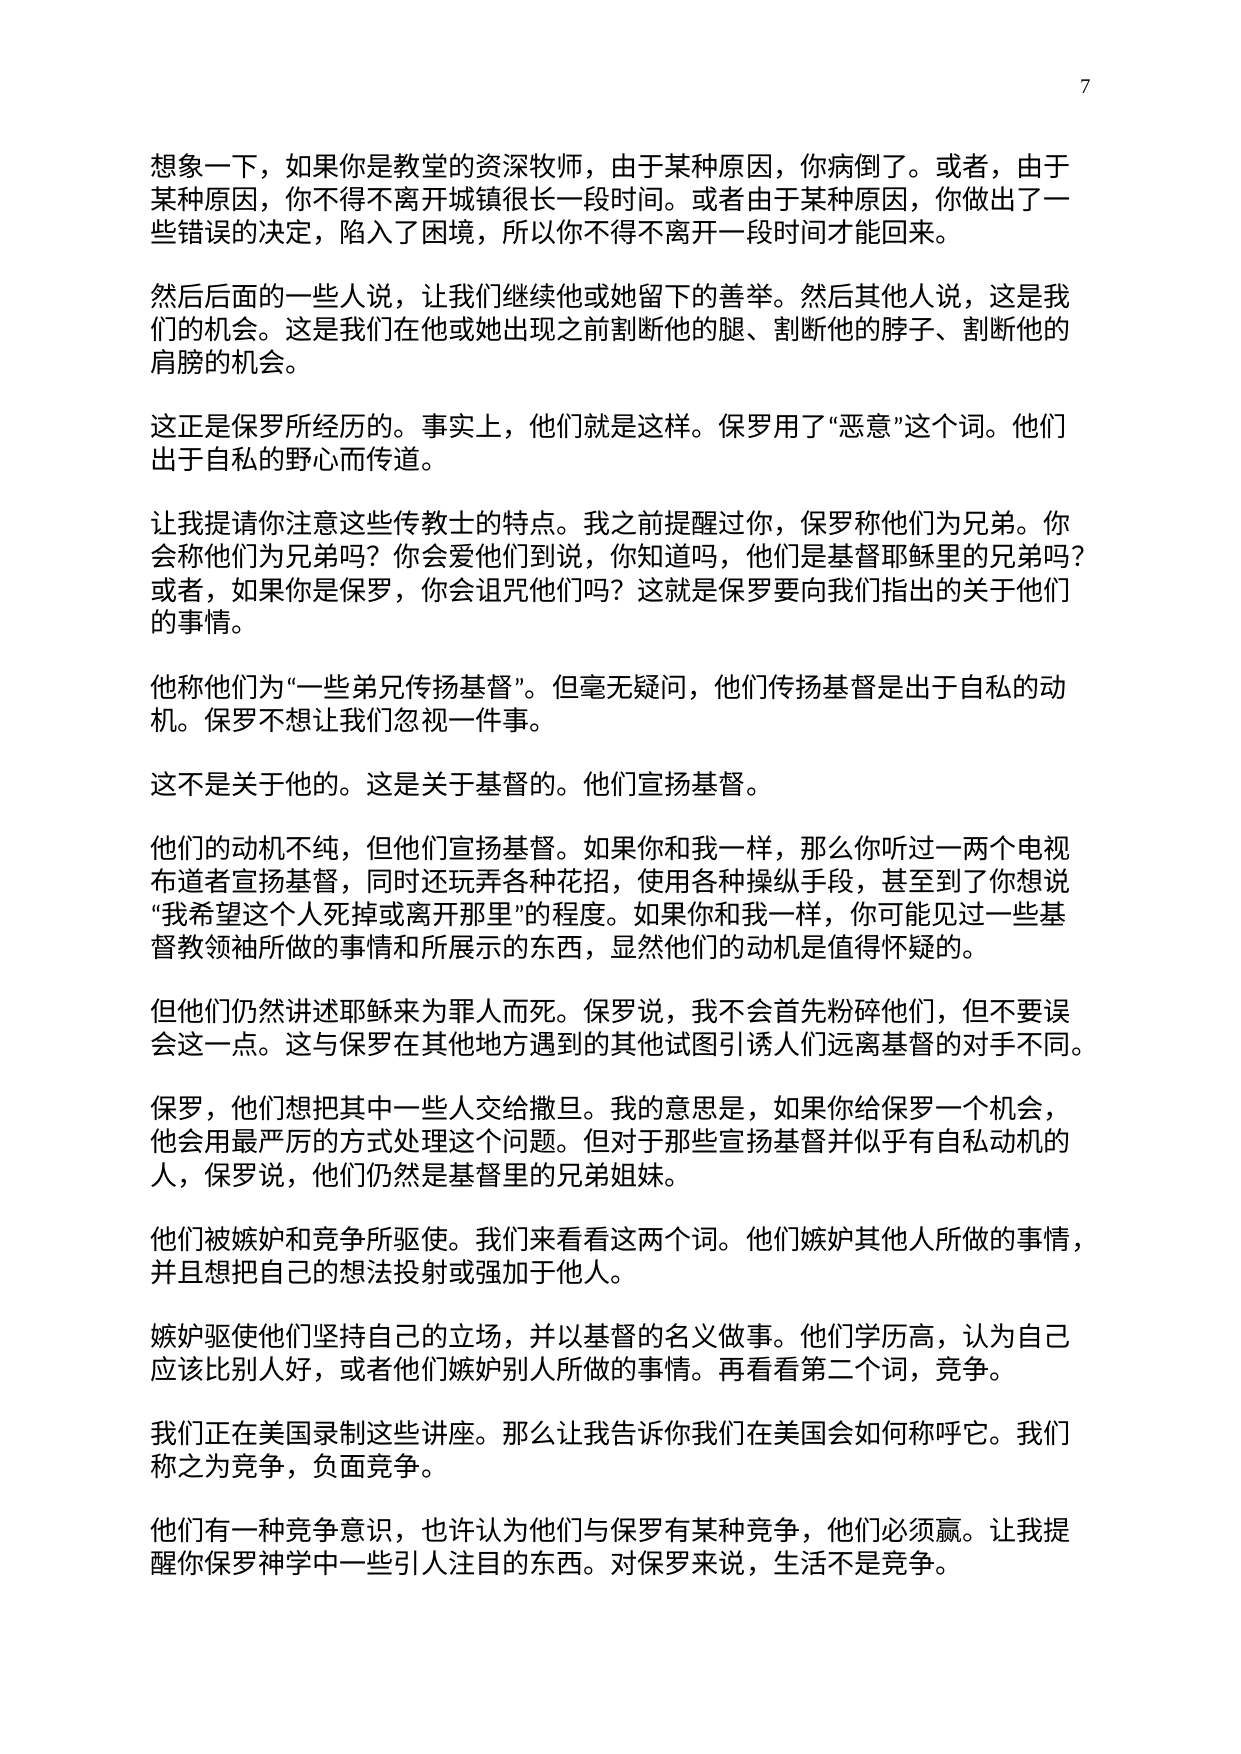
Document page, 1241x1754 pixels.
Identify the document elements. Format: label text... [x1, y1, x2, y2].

text 这正是保罗所经历的。事实上，他们就是这样。保罗用了“恶意”这个词。他们出于自私的野心而传道。 [150, 410, 1090, 476]
text 然后后面的一些人说，让我们继续他或她留下的善举。然后其他人说，这是我们的机会。这是我们在他或她出现之前割断他的腿、割断他的脖子、割断他的肩膀的机会。 [150, 280, 1090, 379]
text 他称他们为“一些弟兄传扬基督”。但毫无疑问，他们传扬基督是出于自私的动机。保罗不想让我们忽视一件事。 [150, 671, 1090, 737]
text 这不是关于他的。这是关于基督的。他们宣扬基督。 [150, 768, 1090, 801]
text 嫉妒驱使他们坚持自己的立场，并以基督的名义做事。他们学历高，认为自己应该比别人好，或者他们嫉妒别人所做的事情。再看看第二个词，竞争。 [150, 1320, 1090, 1386]
text 但他们仍然讲述耶稣来为罪人而死。保罗说，我不会首先粉碎他们，但不要误会这一点。这与保罗在其他地方遇到的其他试图引诱人们远离基督的对手不同。 [150, 995, 1090, 1061]
text 他们的动机不纯，但他们宣扬基督。如果你和我一样，那么你听过一两个电视布道者宣扬基督，同时还玩弄各种花招，使用各种操纵手段，甚至到了你想说“我希望这个人死掉或离开那里”的程度。如果你和我一样，你可能见过一些基督教领袖所做的事情和所展示的东西，显然他们的动机是值得怀疑的。 [150, 832, 1090, 964]
text 他们被嫉妒和竞争所驱使。我们来看看这两个词。他们嫉妒其他人所做的事情，并且想把自己的想法投射或强加于他人。 [150, 1223, 1090, 1289]
text 我们正在美国录制这些讲座。那么让我告诉你我们在美国会如何称呼它。我们称之为竞争，负面竞争。 [150, 1417, 1090, 1483]
text 想象一下，如果你是教堂的资深牧师，由于某种原因，你病倒了。或者，由于某种原因，你不得不离开城镇很长一段时间。或者由于某种原因，你做出了一些错误的决定，陷入了困境，所以你不得不离开一段时间才能回来。 [150, 150, 1090, 249]
text 让我提请你注意这些传教士的特点。我之前提醒过你，保罗称他们为兄弟。你会称他们为兄弟吗？你会爱他们到说，你知道吗，他们是基督耶稣里的兄弟吗？或者，如果你是保罗，你会诅咒他们吗？这就是保罗要向我们指出的关于他们的事情。 [150, 508, 1090, 640]
text 保罗，他们想把其中一些人交给撒旦。我的意思是，如果你给保罗一个机会，他会用最严厉的方式处理这个问题。但对于那些宣扬基督并似乎有自私动机的人，保罗说，他们仍然是基督里的兄弟姐妹。 [150, 1093, 1090, 1192]
text 他们有一种竞争意识，也许认为他们与保罗有某种竞争，他们必须赢。让我提醒你保罗神学中一些引人注目的东西。对保罗来说，生活不是竞争。 [150, 1514, 1090, 1580]
